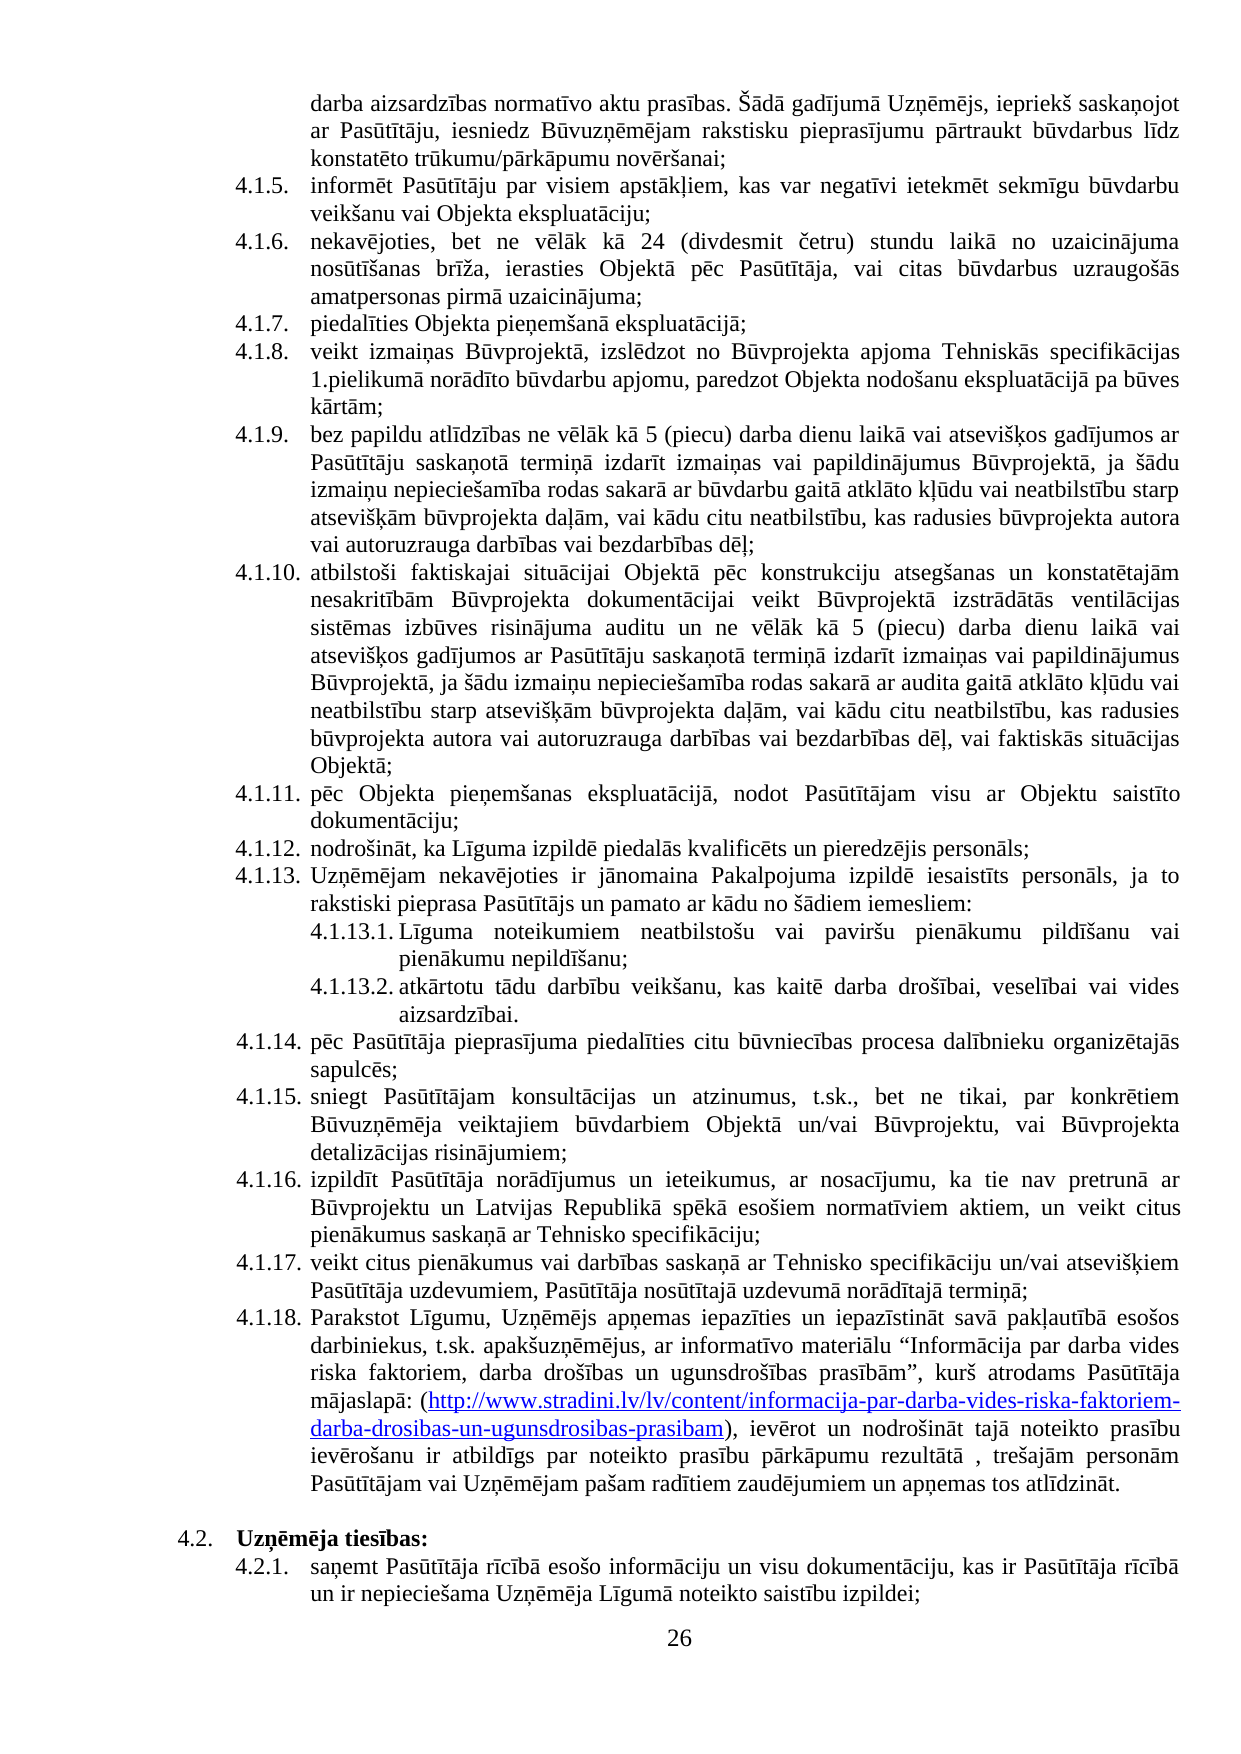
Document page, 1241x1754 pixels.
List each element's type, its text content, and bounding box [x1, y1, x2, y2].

list sniegt Pasūtītājam konsultācijas un atzinumus, t.sk., bet ne tikai, par konkrētiem Būvuzņēmēja veiktajiem būvdarbiem Objektā un/vai Būvprojektu, vai Būvprojekta detalizācijas risinājumiem; [236, 1082, 1181, 1165]
list pēc Objekta pieņemšanas ekspluatācijā, nodot Pasūtītājam visu ar Objektu saistīto dokumentāciju; [235, 779, 1181, 834]
list bez papildu atlīdzības ne vēlāk kā 5 (piecu) darba dienu laikā vai atsevišķos gadījumos ar Pasūtītāju saskaņotā termiņā izdarīt izmaiņas vai papildinājumus Būvprojektā, ja šādu izmaiņu nepieciešamība rodas sakarā ar būvdarbu gaitā atklāto kļūdu vai neatbilstību starp atsevišķām būvprojekta daļām, vai kādu citu neatbilstību, kas radusies būvprojekta autora vai autoruzrauga darbības vai bezdarbības dēļ; [235, 420, 1181, 558]
list piedalīties Objekta pieņemšanā ekspluatācijā; [235, 309, 1181, 337]
list atbilstoši faktiskajai situācijai Objektā pēc konstrukciju atsegšanas un konstatētajām nesakritībām Būvprojekta dokumentācijai veikt Būvprojektā izstrādātās ventilācijas sistēmas izbūves risinājuma auditu un ne vēlāk kā 5 (piecu) darba dienu laikā vai atsevišķos gadījumos ar Pasūtītāju saskaņotā termiņā izdarīt izmaiņas vai papildinājumus Būvprojektā, ja šādu izmaiņu nepieciešamība rodas sakarā ar audita gaitā atklāto kļūdu vai neatbilstību starp atsevišķām būvprojekta daļām, vai kādu citu neatbilstību, kas radusies būvprojekta autora vai autoruzrauga darbības vai bezdarbības dēļ, vai faktiskās situācijas Objektā; [235, 558, 1181, 779]
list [235, 89, 1181, 171]
list pēc Pasūtītāja pieprasījuma piedalīties citu būvniecības procesa dalībnieku organizētajās sapulcēs; [236, 1027, 1181, 1082]
list veikt izmaiņas Būvprojektā, izslēdzot no Būvprojekta apjoma Tehniskās specifikācijas 1.pielikumā norādīto būvdarbu apjomu, paredzot Objekta nodošanu ekspluatācijā pa būves kārtām; [235, 337, 1181, 420]
list saņemt Pasūtītāja rīcībā esošo informāciju un visu dokumentāciju, kas ir Pasūtītāja rīcībā un ir nepieciešama Uzņēmēja Līgumā noteikto saistību izpildei; [235, 1552, 1181, 1607]
list informēt Pasūtītāju par visiem apstākļiem, kas var negatīvi ietekmēt sekmīgu būvdarbu veikšanu vai Objekta ekspluatāciju; [235, 171, 1181, 227]
list nodrošināt, ka Līguma izpildē piedalās kvalificēts un pieredzējis personāls; [235, 834, 1181, 862]
list Parakstot Līgumu, Uzņēmējs apņemas iepazīties un iepazīstināt savā pakļautībā esošos darbiniekus, t.sk. apakšuzņēmējus, ar informatīvo materiālu “Informācija par darba vides riska faktoriem, darba drošības un ugunsdrošības prasībām”, kurš atrodams Pasūtītāja mājaslapā: (http://www.stradini.lv/lv/content/informacija-par-darba-vides-riska-faktoriem-darba-drosibas-un-ugunsdrosibas-prasibam), ievērot un nodrošināt tajā noteikto prasību ievērošanu ir atbildīgs par noteikto prasību pārkāpumu rezultātā , trešajām personām Pasūtītājam vai Uzņēmējam pašam radītiem zaudējumiem un apņemas tos atlīdzināt. [236, 1303, 1181, 1496]
list Uzņēmējam nekavējoties ir jānomaina Pakalpojuma izpildē iesaistīts personāls, ja to rakstiski pieprasa Pasūtītājs un pamato ar kādu no šādiem iemesliem: [235, 862, 1181, 917]
list veikt citus pienākumus vai darbības saskaņā ar Tehnisko specifikāciju un/vai atsevišķiem Pasūtītāja uzdevumiem, Pasūtītāja nosūtītajā uzdevumā norādītajā termiņā; [236, 1248, 1181, 1303]
list atkārtotu tādu darbību veikšanu, kas kaitē darba drošībai, veselībai vai vides aizsardzībai. [310, 972, 1181, 1027]
list nekavējoties, bet ne vēlāk kā 24 (divdesmit četru) stundu laikā no uzaicinājuma nosūtīšanas brīža, ierasties Objektā pēc Pasūtītāja, vai citas būvdarbus uzraugošās amatpersonas pirmā uzaicinājuma; [235, 227, 1181, 309]
list Uzņēmēja tiesības: [177, 1524, 1181, 1552]
list Līguma noteikumiem neatbilstošu vai paviršu pienākumu pildīšanu vai pienākumu nepildīšanu; [310, 917, 1181, 972]
list izpildīt Pasūtītāja norādījumus un ieteikumus, ar nosacījumu, ka tie nav pretrunā ar Būvprojektu un Latvijas Republikā spēkā esošiem normatīviem aktiem, un veikt citus pienākumus saskaņā ar Tehnisko specifikāciju; [236, 1165, 1181, 1248]
